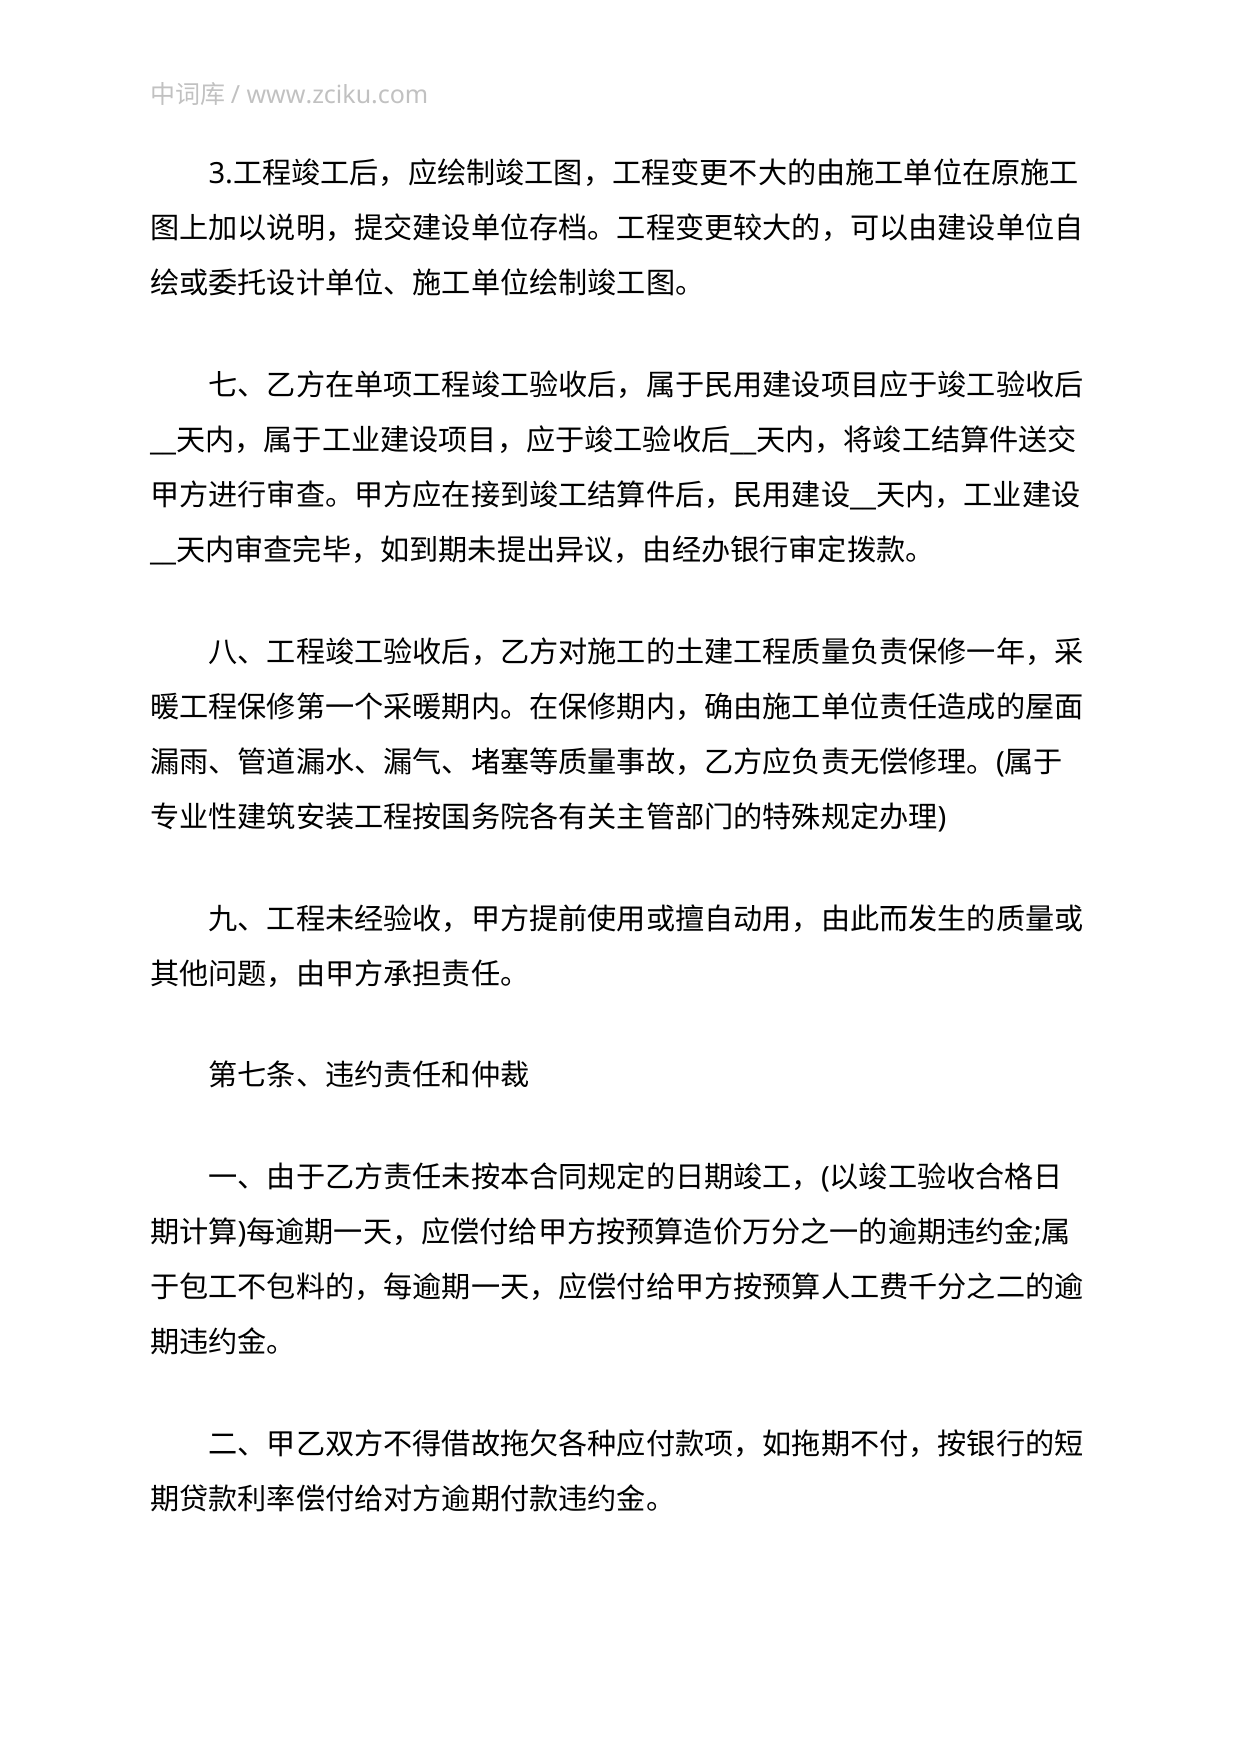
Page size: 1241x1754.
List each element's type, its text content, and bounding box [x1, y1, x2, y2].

text 一、由于乙方责任未按本合同规定的日期竣工，(以竣工验收合格日期计算)每逾期一天，应偿付给甲方按预算造价万分之一的逾期违约金;属于包工不包料的，每逾期一天，应偿付给甲方按预算人工费千分之二的逾期违约金。 [150, 1154, 1090, 1361]
text 九、工程未经验收，甲方提前使用或擅自动用，由此而发生的质量或其他问题，由甲方承担责任。 [150, 895, 1090, 992]
text 七、乙方在单项工程竣工验收后，属于民用建设项目应于竣工验收后__天内，属于工业建设项目，应于竣工验收后__天内，将竣工结算件送交甲方进行审查。甲方应在接到竣工结算件后，民用建设__天内，工业建设__天内审查完毕，如到期未提出异议，由经办银行审定拨款。 [150, 362, 1090, 569]
text 八、工程竣工验收后，乙方对施工的土建工程质量负责保修一年，采暖工程保修第一个采暖期内。在保修期内，确由施工单位责任造成的屋面漏雨、管道漏水、漏气、堵塞等质量事故，乙方应负责无偿修理。(属于专业性建筑安装工程按国务院各有关主管部门的特殊规定办理) [150, 628, 1090, 836]
text 第七条、违约责任和仲裁 [150, 1052, 1090, 1094]
text 二、甲乙双方不得借故拖欠各种应付款项，如拖期不付，按银行的短期贷款利率偿付给对方逾期付款违约金。 [150, 1420, 1090, 1518]
text 3.工程竣工后，应绘制竣工图，工程变更不大的由施工单位在原施工图上加以说明，提交建设单位存档。工程变更较大的，可以由建设单位自绘或委托设计单位、施工单位绘制竣工图。 [150, 150, 1090, 302]
